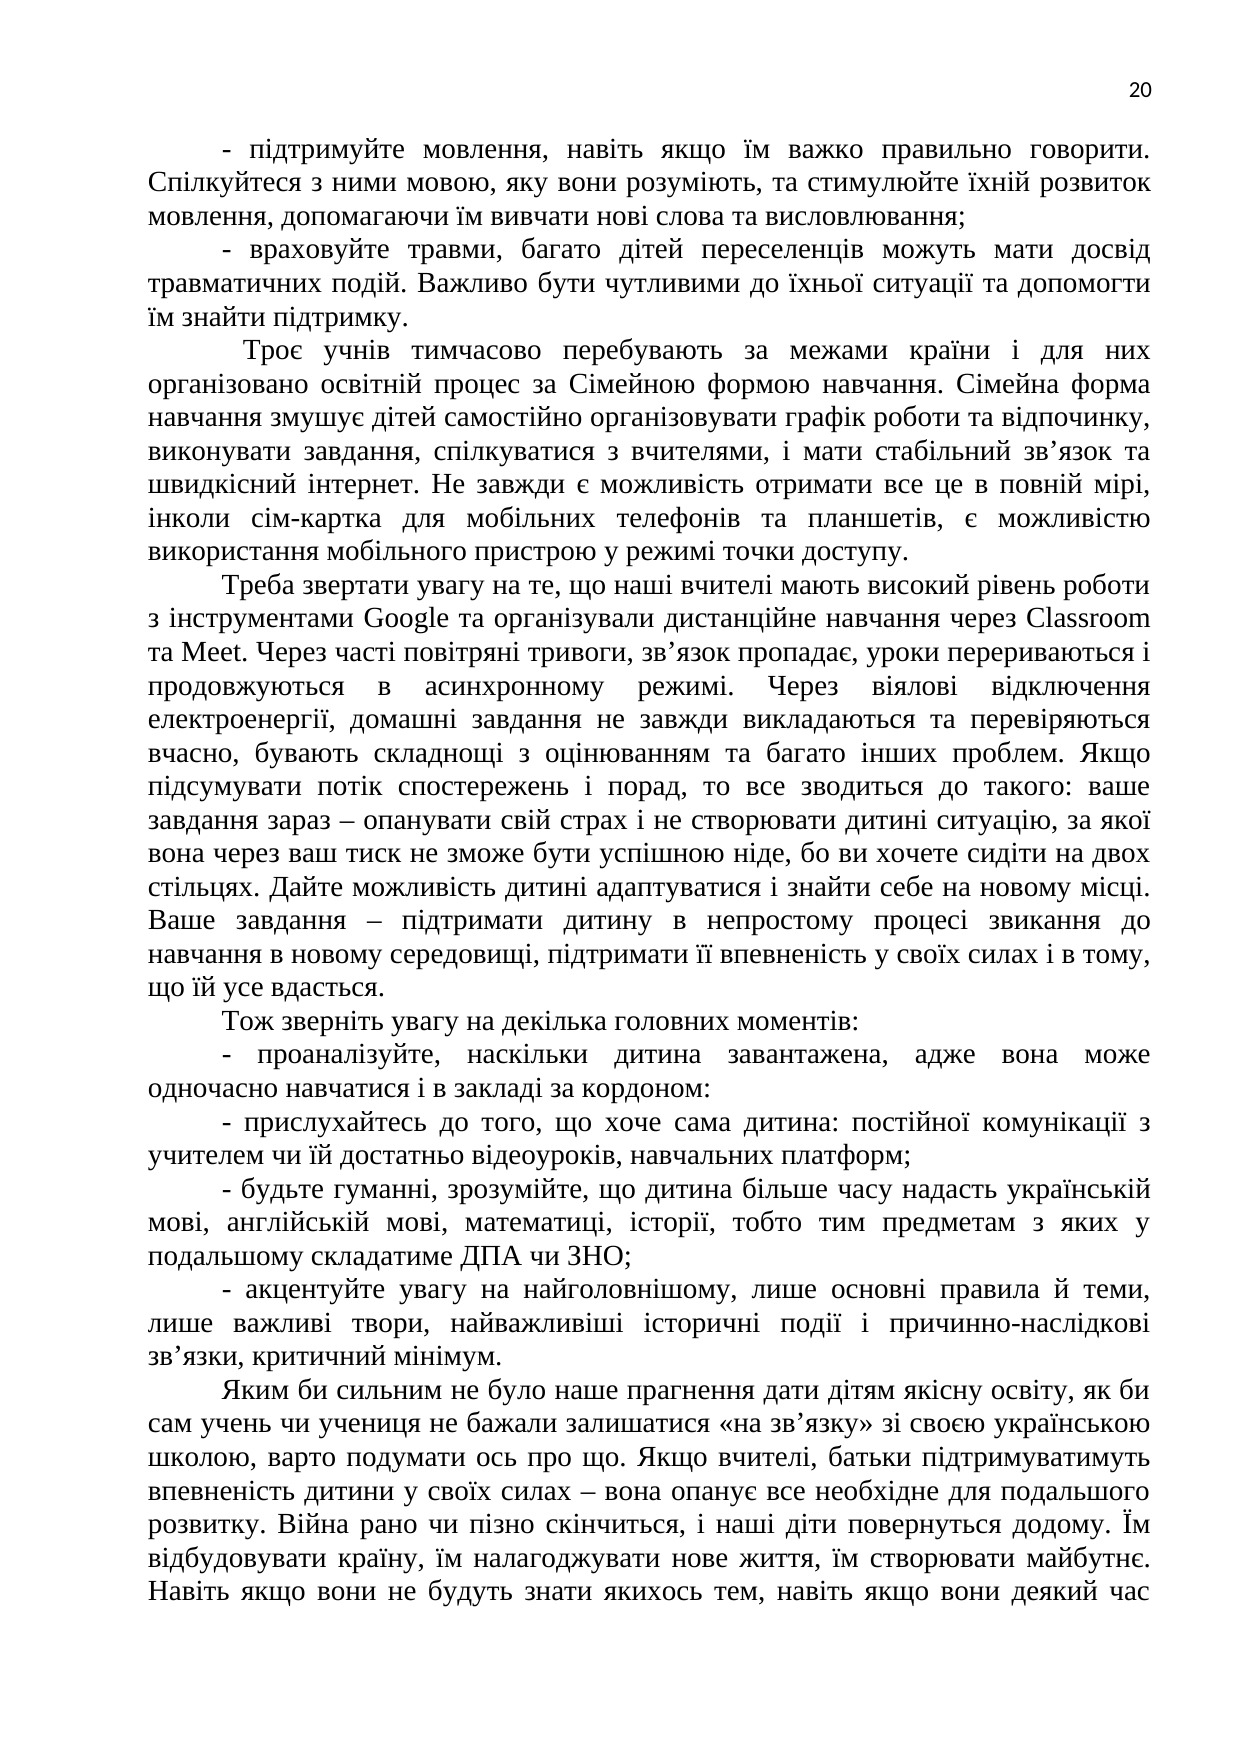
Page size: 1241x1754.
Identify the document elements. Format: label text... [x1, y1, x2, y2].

text Треба звертати увагу на те, що наші вчителі мають високий рівень роботи з інструментами Google та організували дистанційне навчання через Classroom та Meet. Через часті повітряні тривоги, зв’язок пропадає, уроки перериваються і продовжуються в асинхронному режимі. Через віялові відключення електроенергії, домашні завдання не завжди викладаються та перевіряються вчасно, бувають складнощі з оцінюванням та багато інших проблем. Якщо підсумувати потік спостережень і порад, то все зводиться до такого: ваше завдання зараз – опанувати свій страх і не створювати дитині ситуацію, за якої вона через ваш тиск не зможе бути успішною ніде, бо ви хочете сидіти на двох стільцях. Дайте можливість дитині адаптуватися і знайти себе на новому місці. Ваше завдання – підтримати дитину в непростому процесі звикання до навчання в новому середовищі, підтримати її впевненість у своїх силах і в тому, що їй усе вдасться. [148, 567, 1152, 1003]
text - прислухайтесь до того, що хоче сама дитина: постійної комунікації з учителем чи їй достатньо відеоуроків, навчальних платформ; [148, 1104, 1152, 1171]
text - враховуйте травми, багато дітей переселенців можуть мати досвід травматичних подій. Важливо бути чутливими до їхньої ситуації та допомогти їм знайти підтримку. [148, 232, 1152, 332]
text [148, 1372, 1152, 1607]
text - акцентуйте увагу на найголовнішому, лише основні правила й теми, лише важливі твори, найважливіші історичні події і причинно-наслідкові звʼязки, критичний мінімум. [148, 1271, 1152, 1372]
text Тож зверніть увагу на декілька головних моментів: [148, 1003, 1152, 1037]
text - будьте гуманні, зрозумійте, що дитина більше часу надасть українській мові, англійській мові, математиці, історії, тобто тим предметам з яких у подальшому складатиме ДПА чи ЗНО; [148, 1171, 1152, 1271]
text - проаналізуйте, наскільки дитина завантажена, адже вона може одночасно навчатися і в закладі за кордоном: [148, 1037, 1152, 1104]
text - підтримуйте мовлення, навіть якщо їм важко правильно говорити. Спілкуйтеся з ними мовою, яку вони розуміють, та стимулюйте їхній розвиток мовлення, допомагаючи їм вивчати нові слова та висловлювання; [148, 131, 1152, 232]
text Троє учнів тимчасово перебувають за межами країни і для них організовано освітній процес за Сімейною формою навчання. Сімейна форма навчання змушує дітей самостійно організовувати графік роботи та відпочинку, виконувати завдання, спілкуватися з вчителями, і мати стабільний зв’язок та швидкісний інтернет. Не завжди є можливість отримати все це в повній мірі, інколи сім-картка для мобільних телефонів та планшетів, є можливістю використання мобільного пристрою у режимі точки доступу. [148, 332, 1152, 567]
